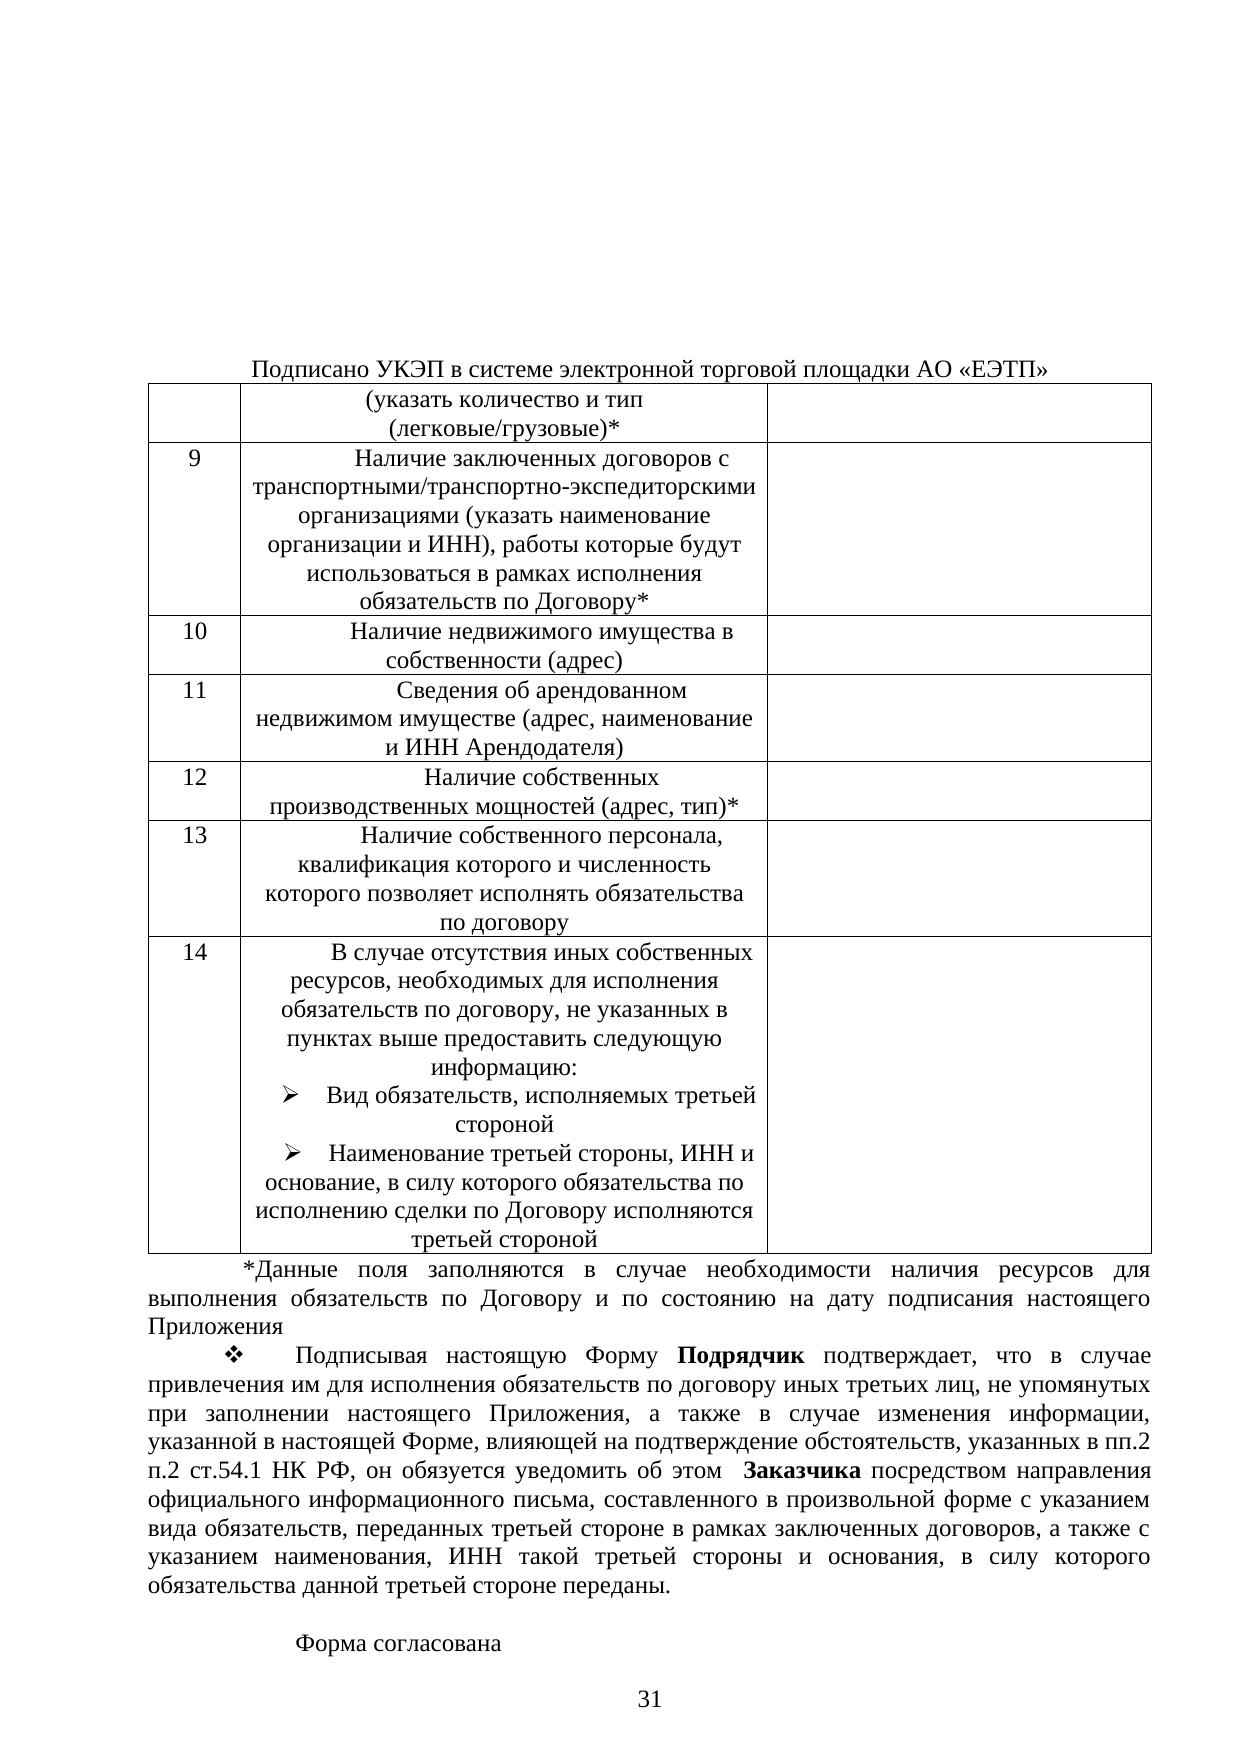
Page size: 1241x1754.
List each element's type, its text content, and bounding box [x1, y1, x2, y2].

table_cell 10 [149, 616, 240, 674]
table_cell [241, 384, 767, 442]
text Форма согласована [148, 1628, 1152, 1656]
table_cell 12 [149, 762, 240, 819]
table_cell В случае отсутствия иных собственных ресурсов, необходимых для исполнения обязательств по договору, не указанных в пунктах выше предоставить следующую информацию: Вид обязательств, исполняемых третьей стороной Наименование третьей стороны, ИНН и основание, в силу которого обязательства по исполнению сделки по Договору исполняются третьей стороной [241, 937, 767, 1253]
table_cell 13 [149, 821, 240, 936]
table_cell [768, 384, 1151, 442]
list Подписывая настоящую Форму подтверждает, что в случае привлечения им для исполнения обязательств по договору иных третьих лиц, не упомянутых при заполнении настоящего Приложения, а также в случае изменения информации, указанной в настоящей Форме, влияющей на подтверждение обстоятельств, указанных в пп.2 п.2 ст.54.1 НК РФ, он обязуется уведомить об этом посредством направления официального информационного письма, составленного в произвольной форме с указанием вида обязательств, переданных третьей стороне в рамках заключенных договоров, а также с указанием наименования, ИНН такой третьей стороны и основания, в силу которого обязательства данной третьей стороне переданы. [148, 1340, 1152, 1599]
table_cell Сведения об арендованном недвижимом имуществе (адрес, наименование и ИНН Арендодателя) [241, 675, 767, 761]
table_cell [768, 675, 1151, 761]
table_cell Наличие заключенных договоров с транспортными/транспортно-экспедиторскими организациями (указать наименование организации и ИНН), работы которые будут использоваться в рамках исполнения обязательств по Договору* [241, 443, 767, 615]
text *Данные поля заполняются в случае необходимости наличия ресурсов для выполнения обязательств по Договору и по состоянию на дату подписания настоящего Приложения [148, 1254, 1152, 1340]
table_cell Наличие собственного персонала, квалификация которого и численность которого позволяет исполнять обязательства по договору [241, 821, 767, 936]
table_cell [768, 616, 1151, 674]
table_cell 9 [149, 443, 240, 615]
table_cell 11 [149, 675, 240, 761]
table_cell [768, 762, 1151, 819]
table_cell [768, 443, 1151, 615]
table_cell [768, 821, 1151, 936]
table_cell 14 [149, 937, 240, 1253]
table_cell 8 [149, 384, 240, 442]
table_cell [768, 937, 1151, 1253]
table_cell Наличие недвижимого имущества в собственности (адрес) [241, 616, 767, 674]
table_cell Наличие собственных производственных мощностей (адрес, тип)* [241, 762, 767, 819]
